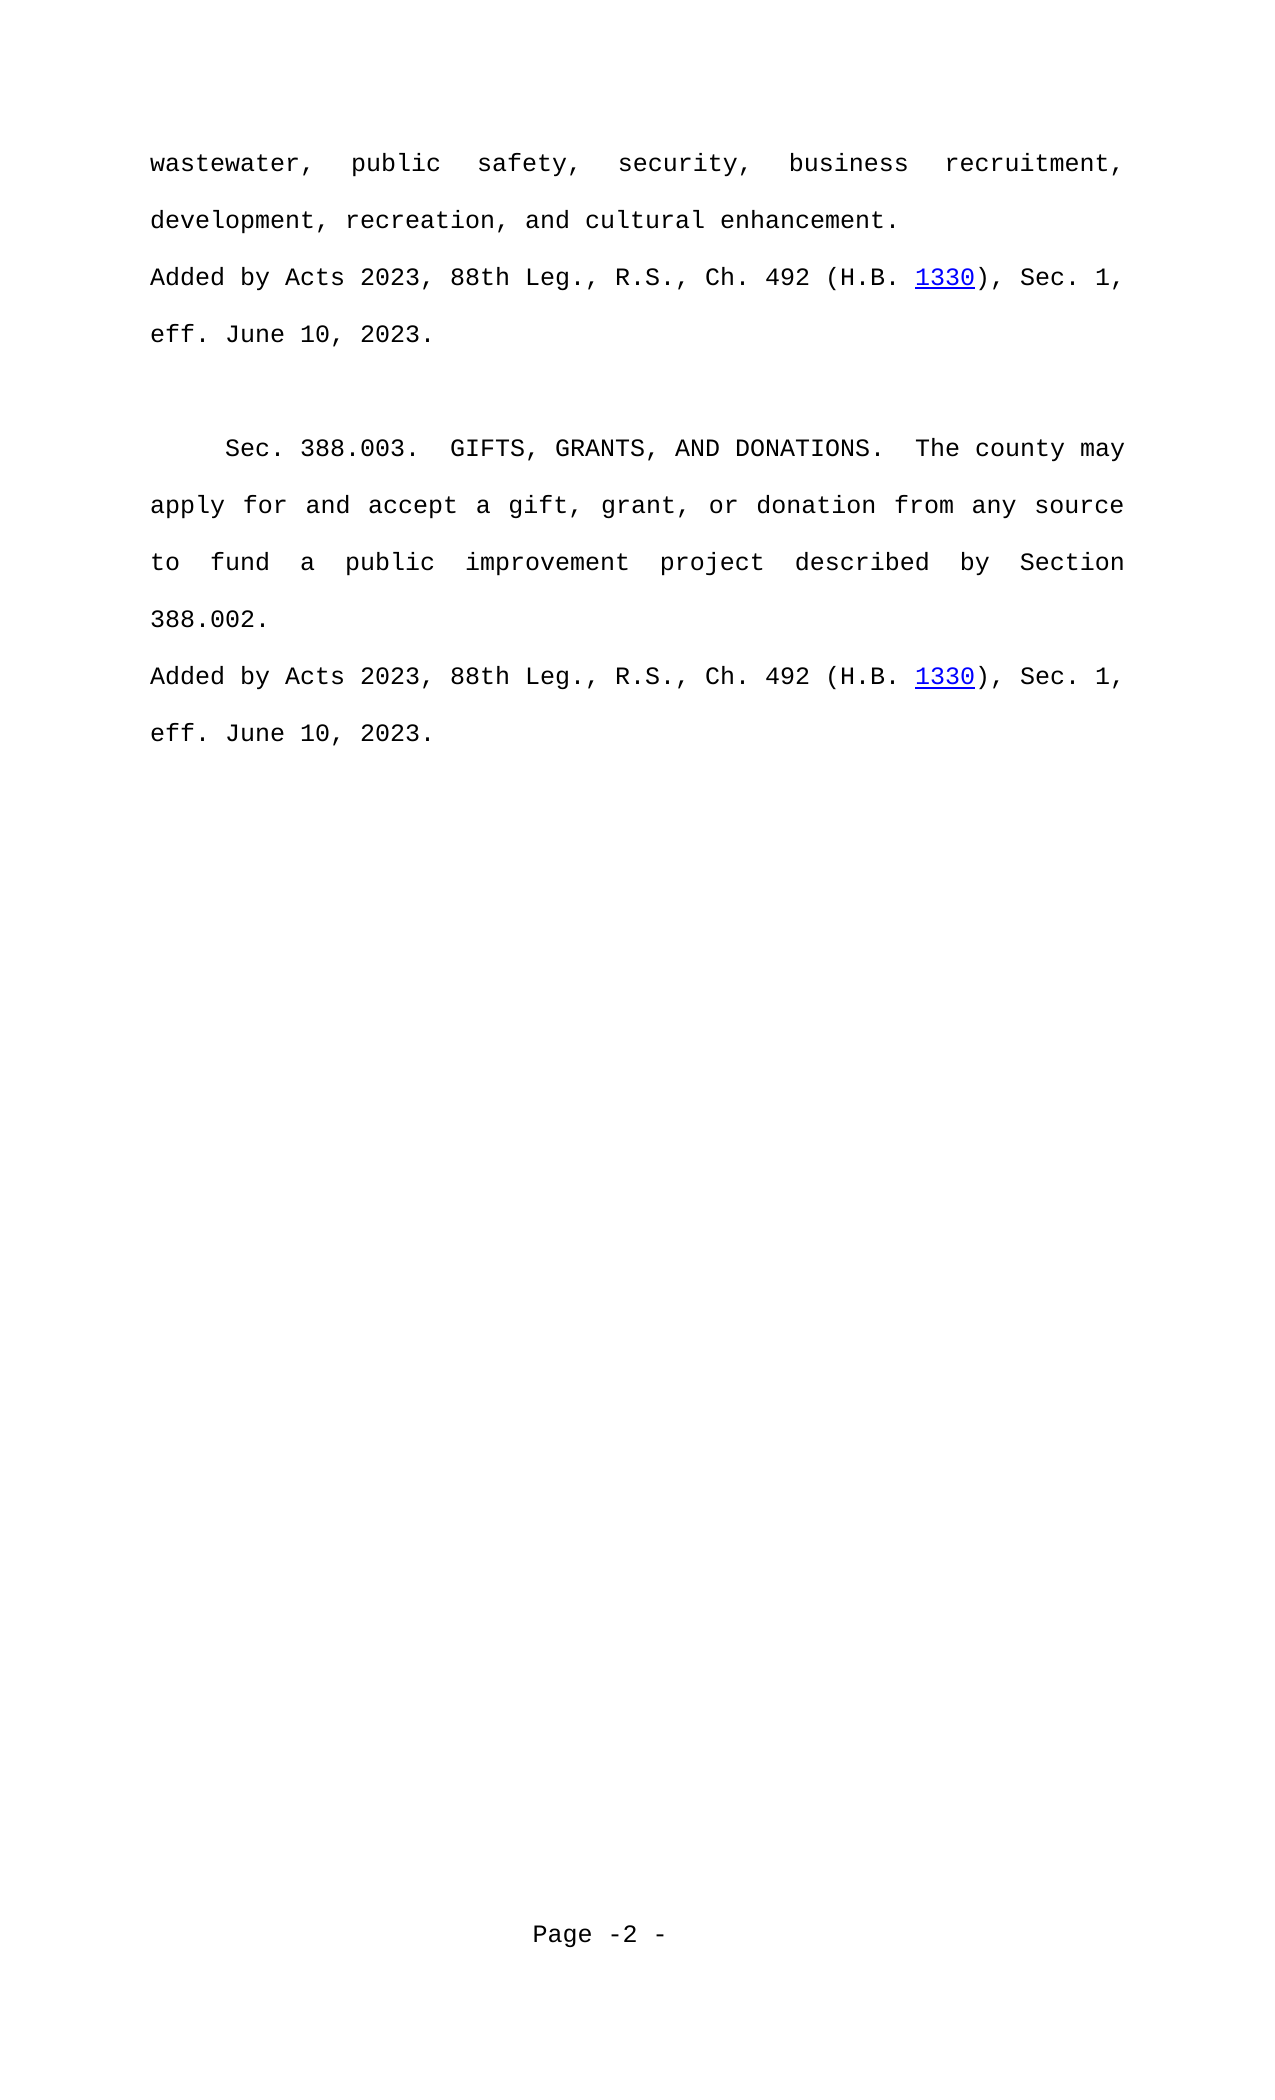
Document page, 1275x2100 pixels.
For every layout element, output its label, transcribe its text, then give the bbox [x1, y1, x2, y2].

text Added by Acts 2023, 88th Leg., R.S., Ch. 492 (H.B. 1330), Sec. 1, eff. June 10, 2023. [150, 264, 1125, 350]
text Added by Acts 2023, 88th Leg., R.S., Ch. 492 (H.B. 1330), Sec. 1, eff. June 10, 2023. [150, 664, 1125, 749]
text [150, 150, 1125, 236]
text Sec. 388.003. GIFTS, GRANTS, AND DONATIONS. The county may apply for and accept a gift, grant, or donation from any source to fund a public improvement project described by Section 388.002. [150, 435, 1125, 635]
